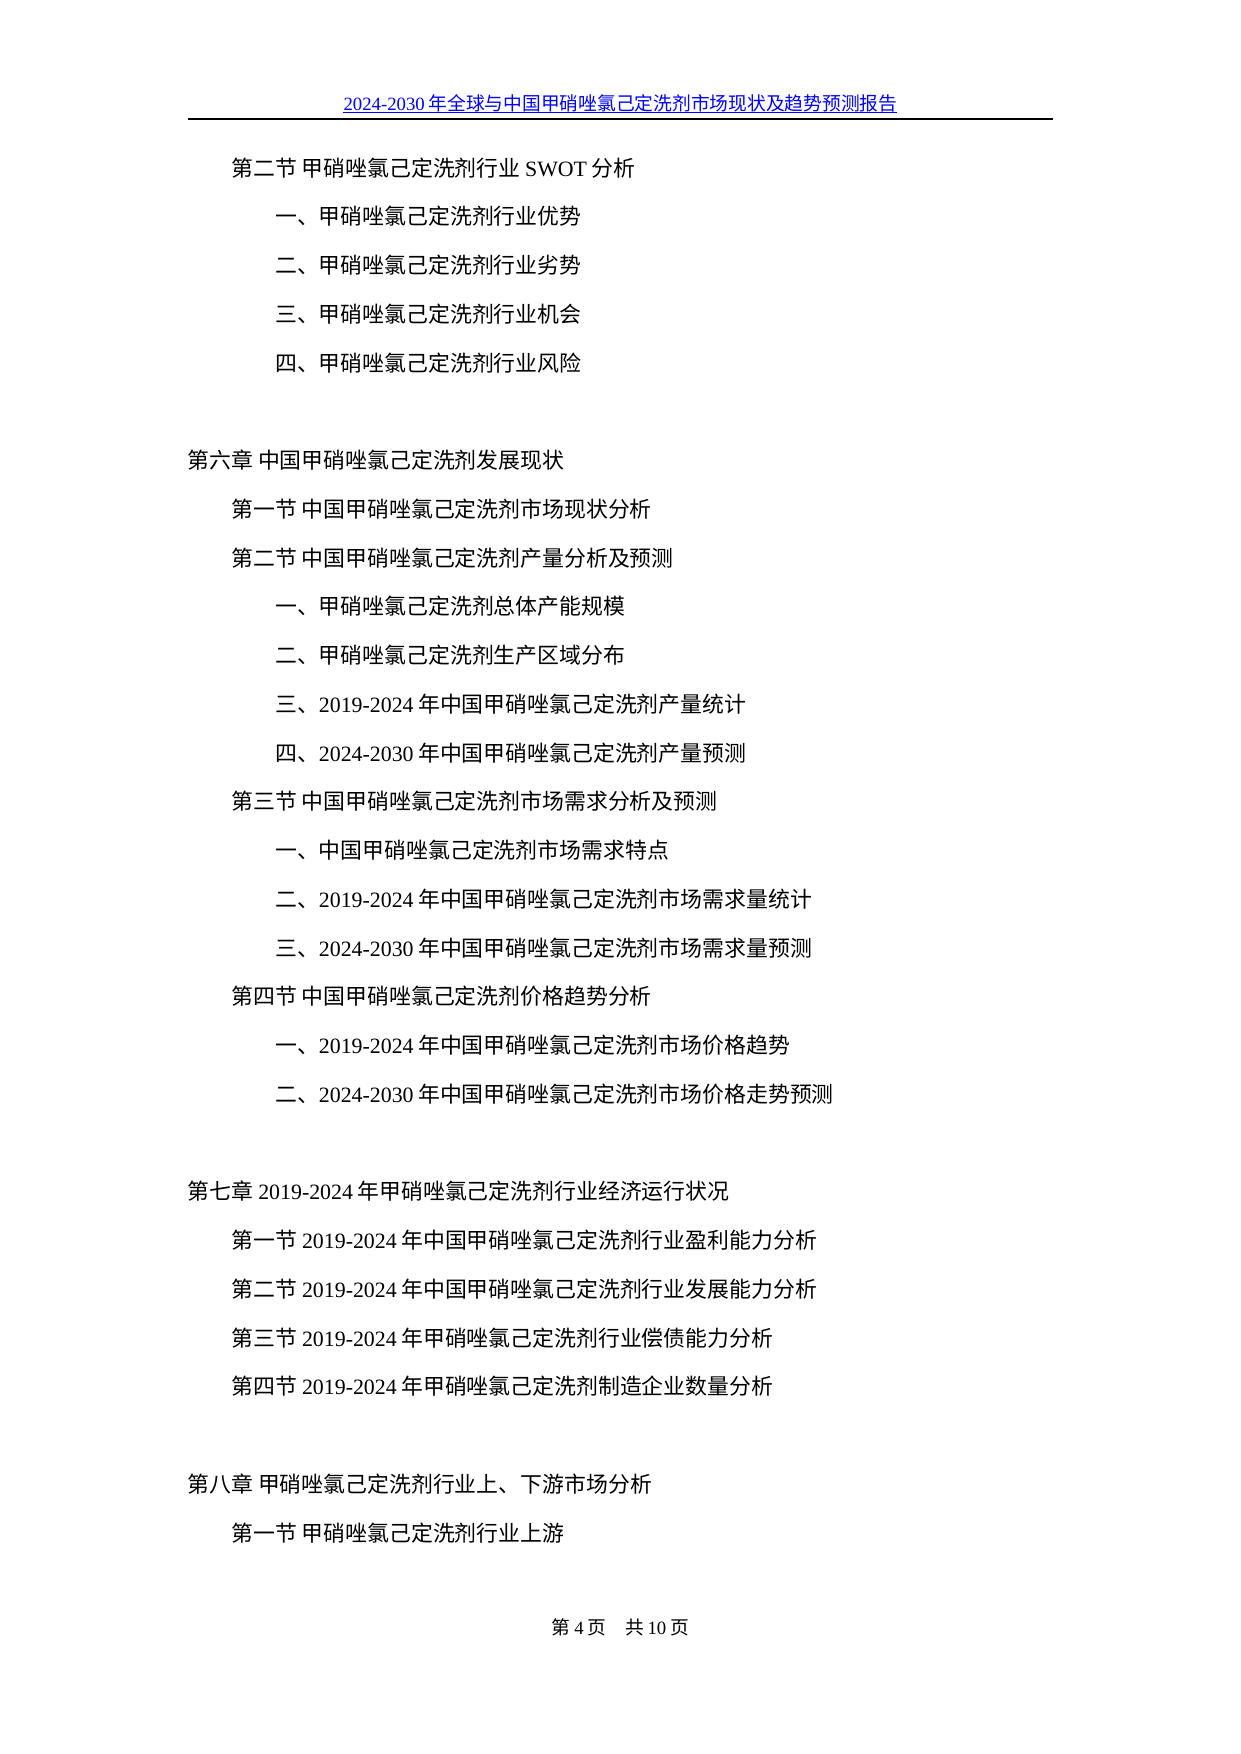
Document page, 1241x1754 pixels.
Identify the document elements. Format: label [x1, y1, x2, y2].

text [187, 150, 1053, 1548]
